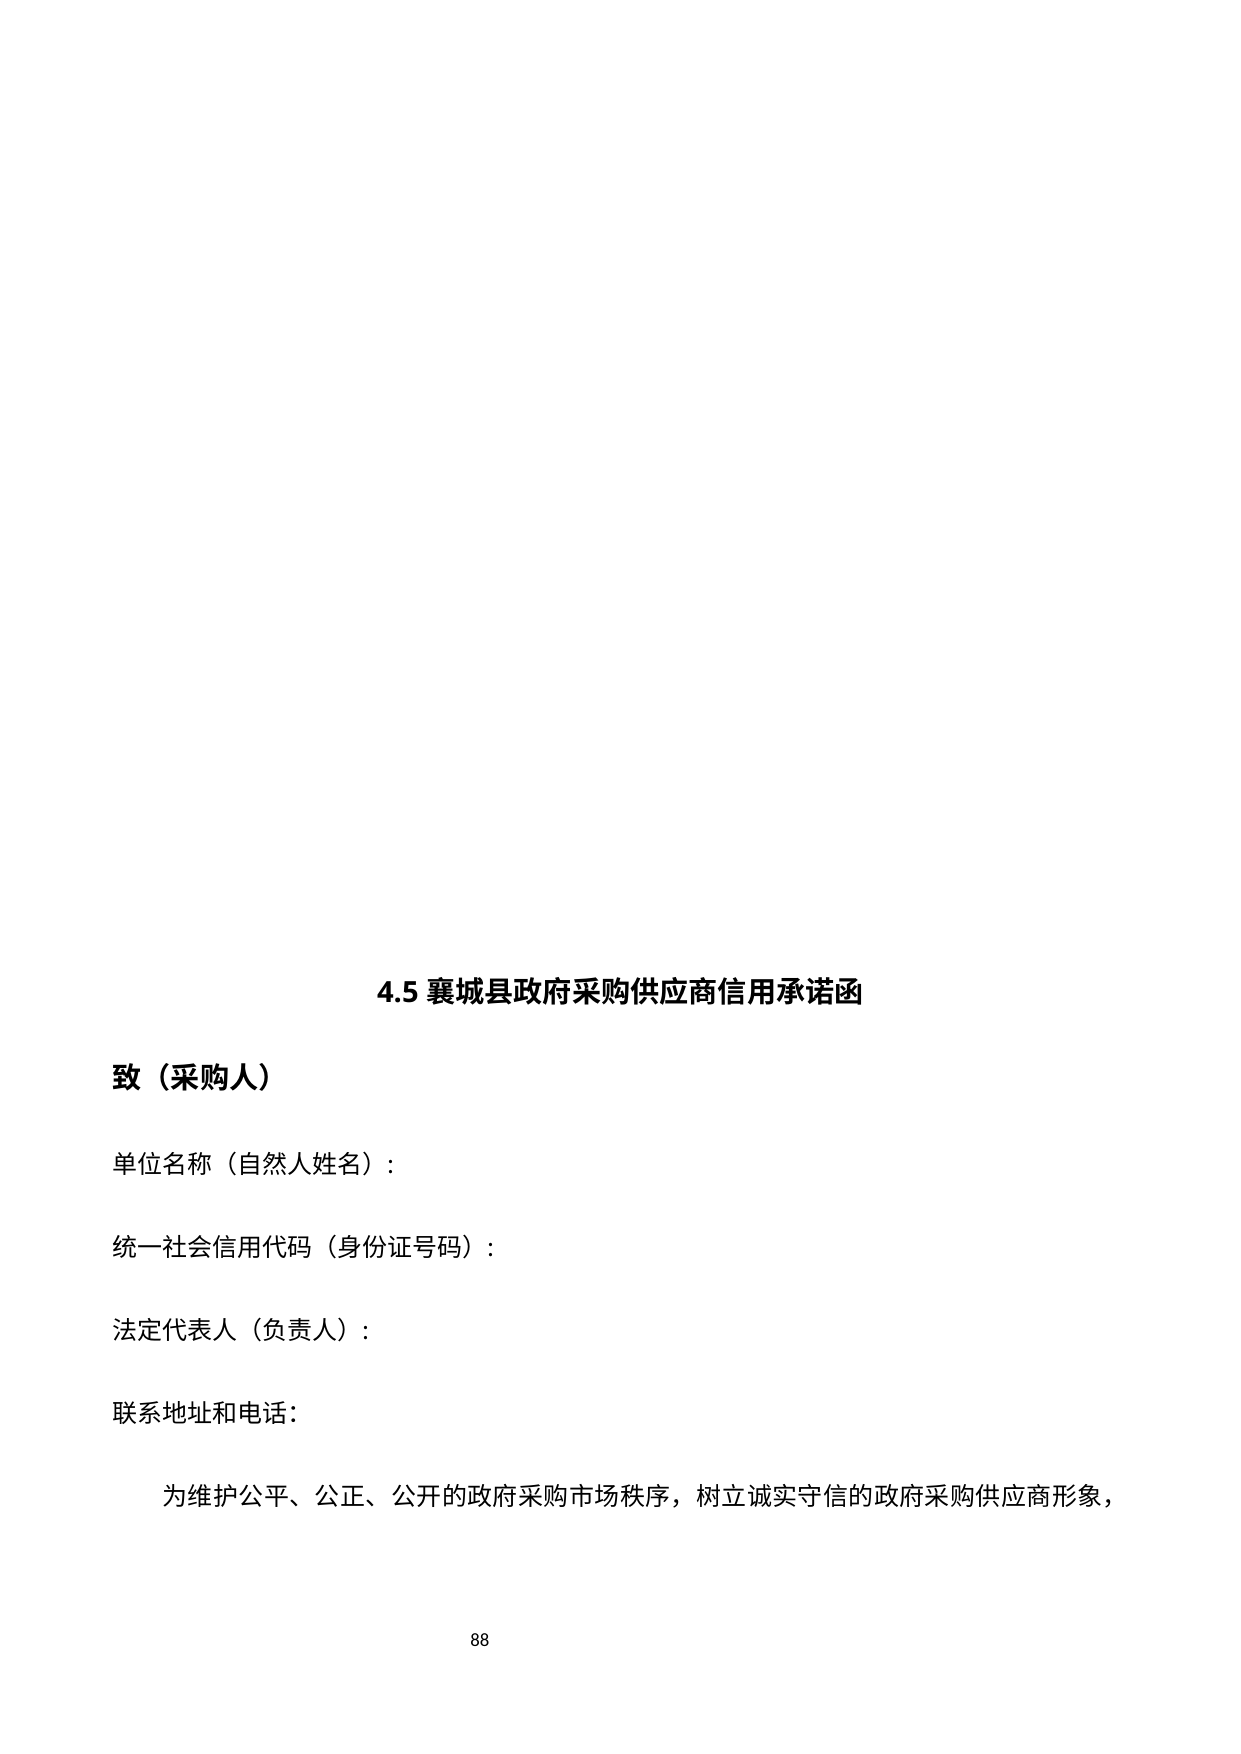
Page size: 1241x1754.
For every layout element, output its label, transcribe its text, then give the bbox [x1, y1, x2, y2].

text 法定代表人（负责人）: [112, 1296, 1128, 1361]
text 4.5 襄城县政府采购供应商信用承诺函 [112, 957, 1128, 1022]
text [112, 1462, 1128, 1527]
text 统一社会信用代码（身份证号码）: [112, 1213, 1128, 1278]
text 单位名称（自然人姓名）: [112, 1130, 1128, 1195]
text 致（采购人） [112, 1044, 1128, 1109]
text 联系地址和电话： [112, 1379, 1128, 1444]
